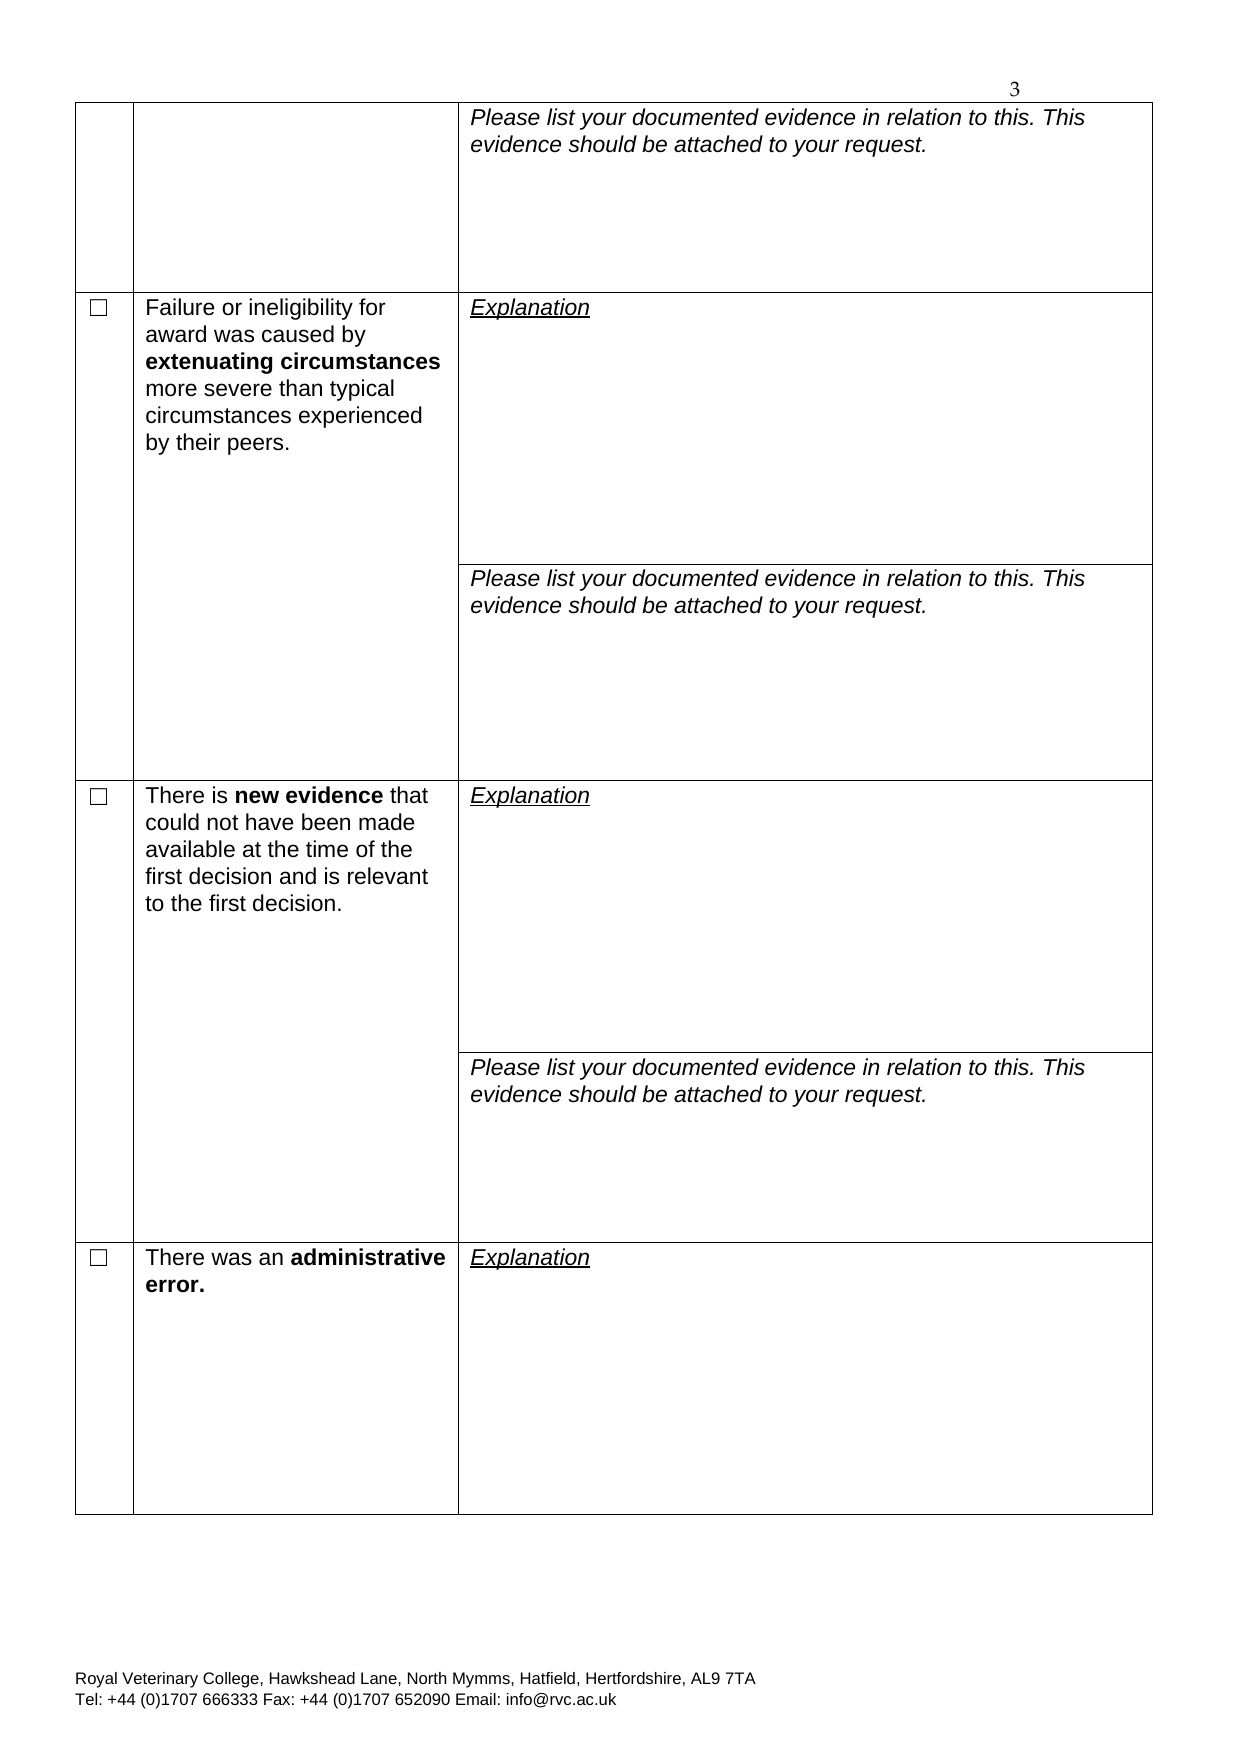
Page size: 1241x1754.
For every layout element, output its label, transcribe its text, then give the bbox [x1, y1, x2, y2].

table_cell Explanation [459, 293, 1152, 564]
table_cell Failure or ineligibility for award was caused by extenuating circumstances more severe than typical circumstances experienced by their peers. [134, 293, 458, 780]
table_cell [76, 781, 133, 1242]
table_cell Please list your documented evidence in relation to this. This evidence should be attached to your request. [459, 565, 1152, 780]
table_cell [134, 1243, 458, 1514]
table_cell [76, 293, 133, 780]
table_cell Explanation [459, 1243, 1152, 1514]
table_cell [76, 103, 133, 292]
table_cell [76, 1243, 133, 1514]
table_cell There is new evidence that could not have been made available at the time of the first decision and is relevant to the first decision. [134, 781, 458, 1242]
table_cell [134, 103, 458, 292]
table_cell Please list your documented evidence in relation to this. This evidence should be attached to your request. [459, 103, 1152, 292]
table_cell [459, 1053, 1152, 1242]
table_cell Explanation [459, 781, 1152, 1052]
